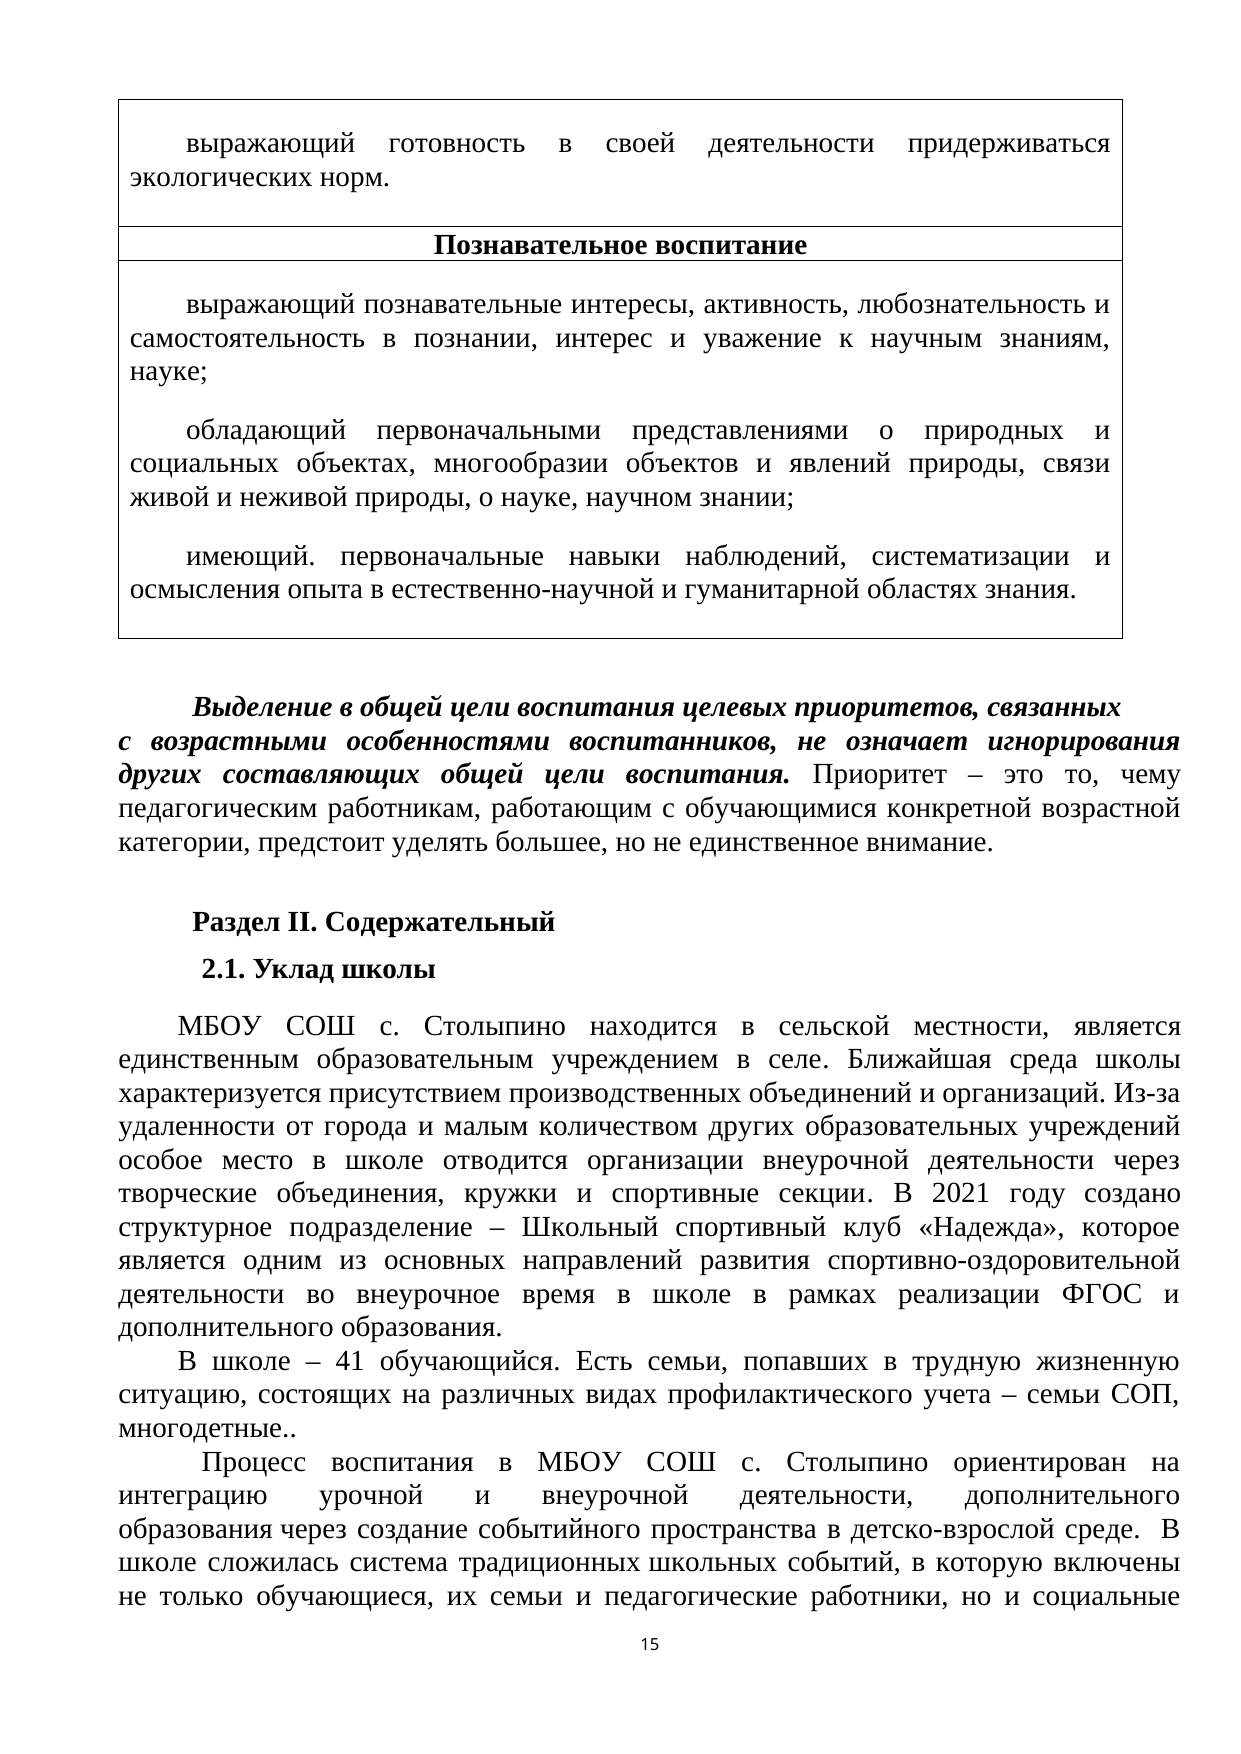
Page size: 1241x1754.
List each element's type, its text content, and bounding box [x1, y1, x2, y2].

subtitle 2.1. Уклад школы [118, 951, 1181, 984]
table_cell Познавательное воспитание [119, 227, 1122, 260]
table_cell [119, 100, 1122, 226]
text Раздел II. Содержательный [118, 904, 1181, 938]
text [118, 1444, 1181, 1611]
text В школе – 41 обучающийся. Есть семьи, попавших в трудную жизненную ситуацию, состоящих на различных видах профилактического учета – семьи СОП, многодетные.. [118, 1343, 1181, 1444]
table_cell выражающий познавательные интересы, активность, любознательность и самостоятельность в познании, интерес и уважение к научным знаниям, науке; обладающий первоначальными представлениями о природных и социальных объектах, многообразии объектов и явлений природы, связи живой и неживой природы, о науке, научном знании; имеющий. первоначальные навыки наблюдений, систематизации и осмысления опыта в естественно-научной и гуманитарной областях знания. [119, 261, 1122, 638]
text Выделение в общей цели воспитания целевых приоритетов, связанных с возрастными особенностями воспитанников, не означает игнорирования других составляющих общей цели воспитания. Приоритет – это то, чему педагогическим работникам, работающим с обучающимися конкретной возрастной категории, предстоит уделять большее, но не единственное внимание. [118, 689, 1181, 857]
text МБОУ СОШ с. Столыпино находится в сельской местности, является единственным образовательным учреждением в селе. Ближайшая среда школы характеризуется присутствием производственных объединений и организаций. Из-за удаленности от города и малым количеством других образовательных учреждений особое место в школе отводится организации внеурочной деятельности через творческие объединения, кружки и спортивные секции. В 2021 году создано структурное подразделение – Школьный спортивный клуб «Надежда», которое является одним из основных направлений развития спортивно-оздоровительной деятельности во внеурочное время в школе в рамках реализации ФГОС и дополнительного образования. [118, 1008, 1181, 1276]
